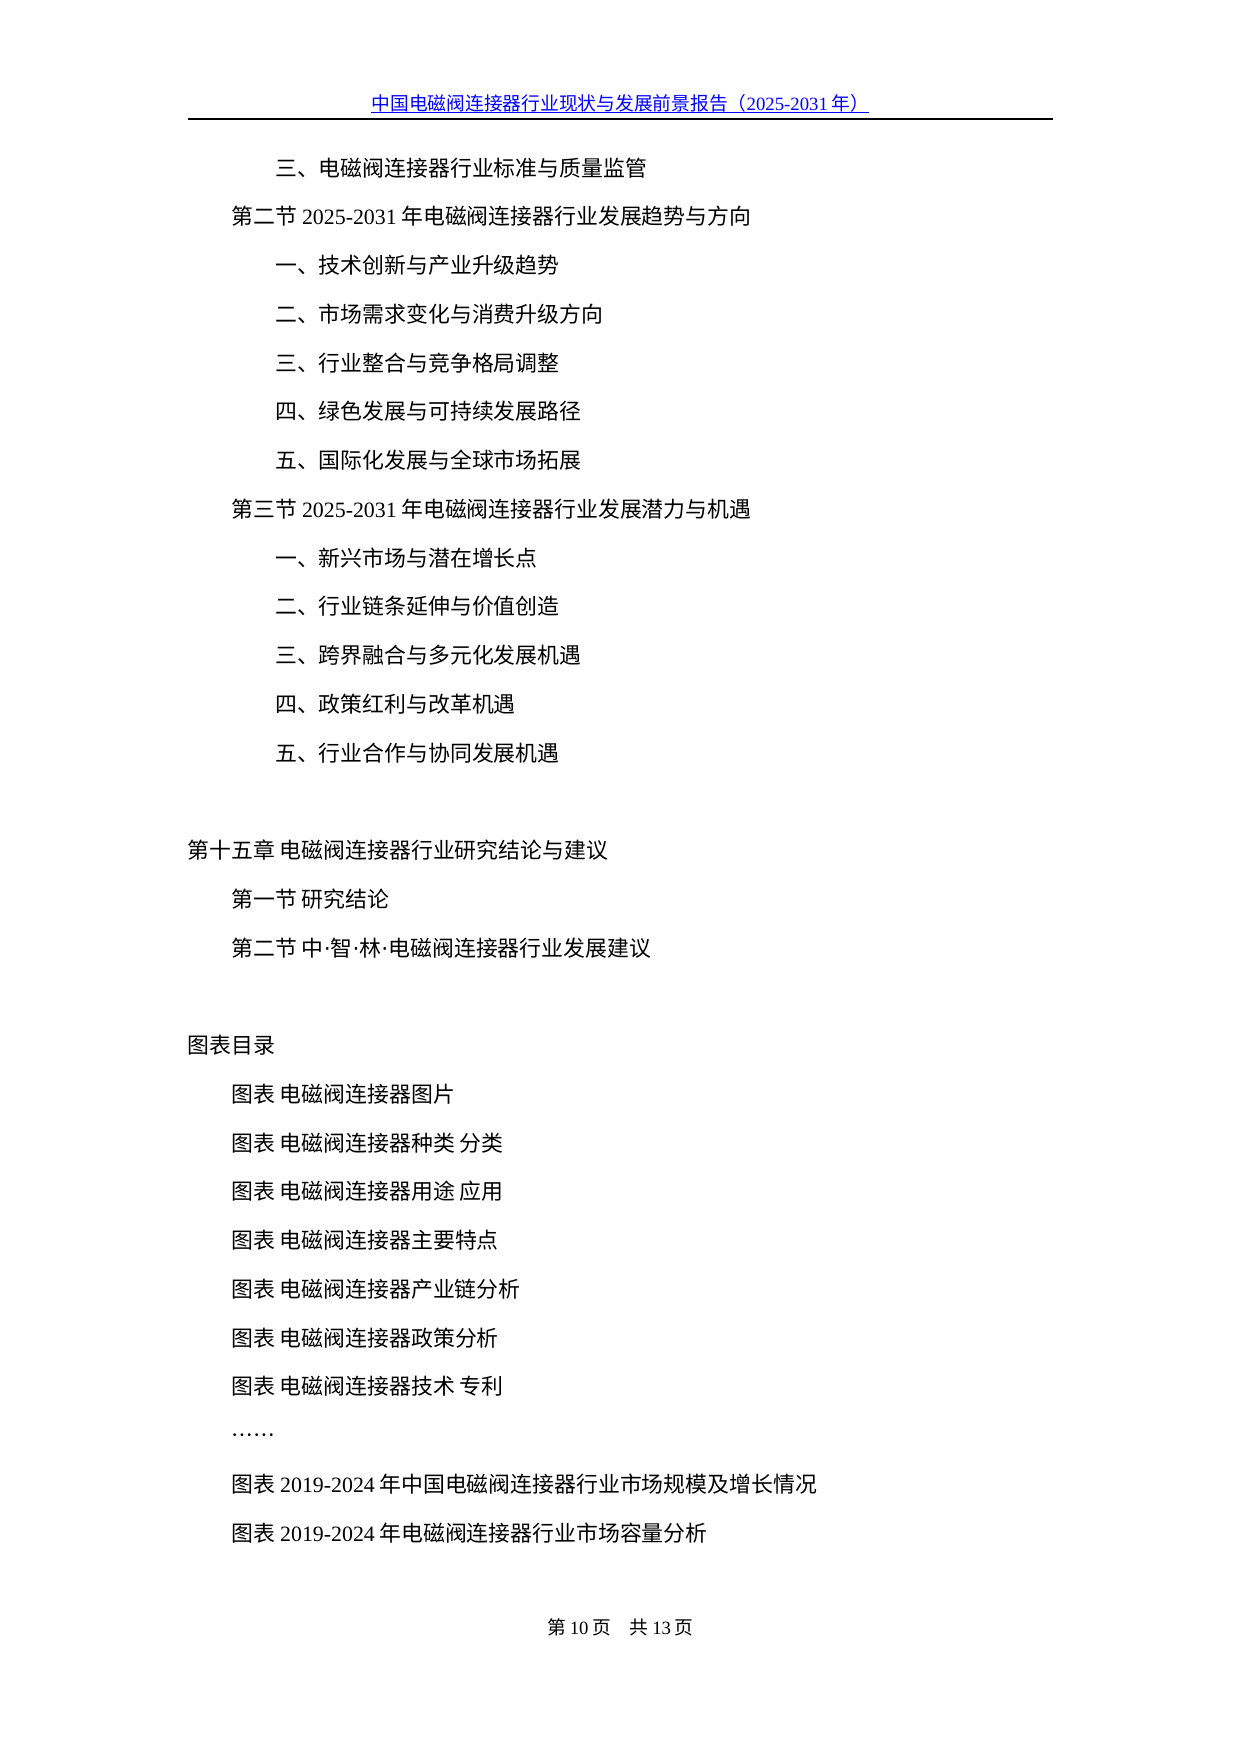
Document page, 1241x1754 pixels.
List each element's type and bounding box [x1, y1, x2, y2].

text [187, 150, 1053, 1548]
